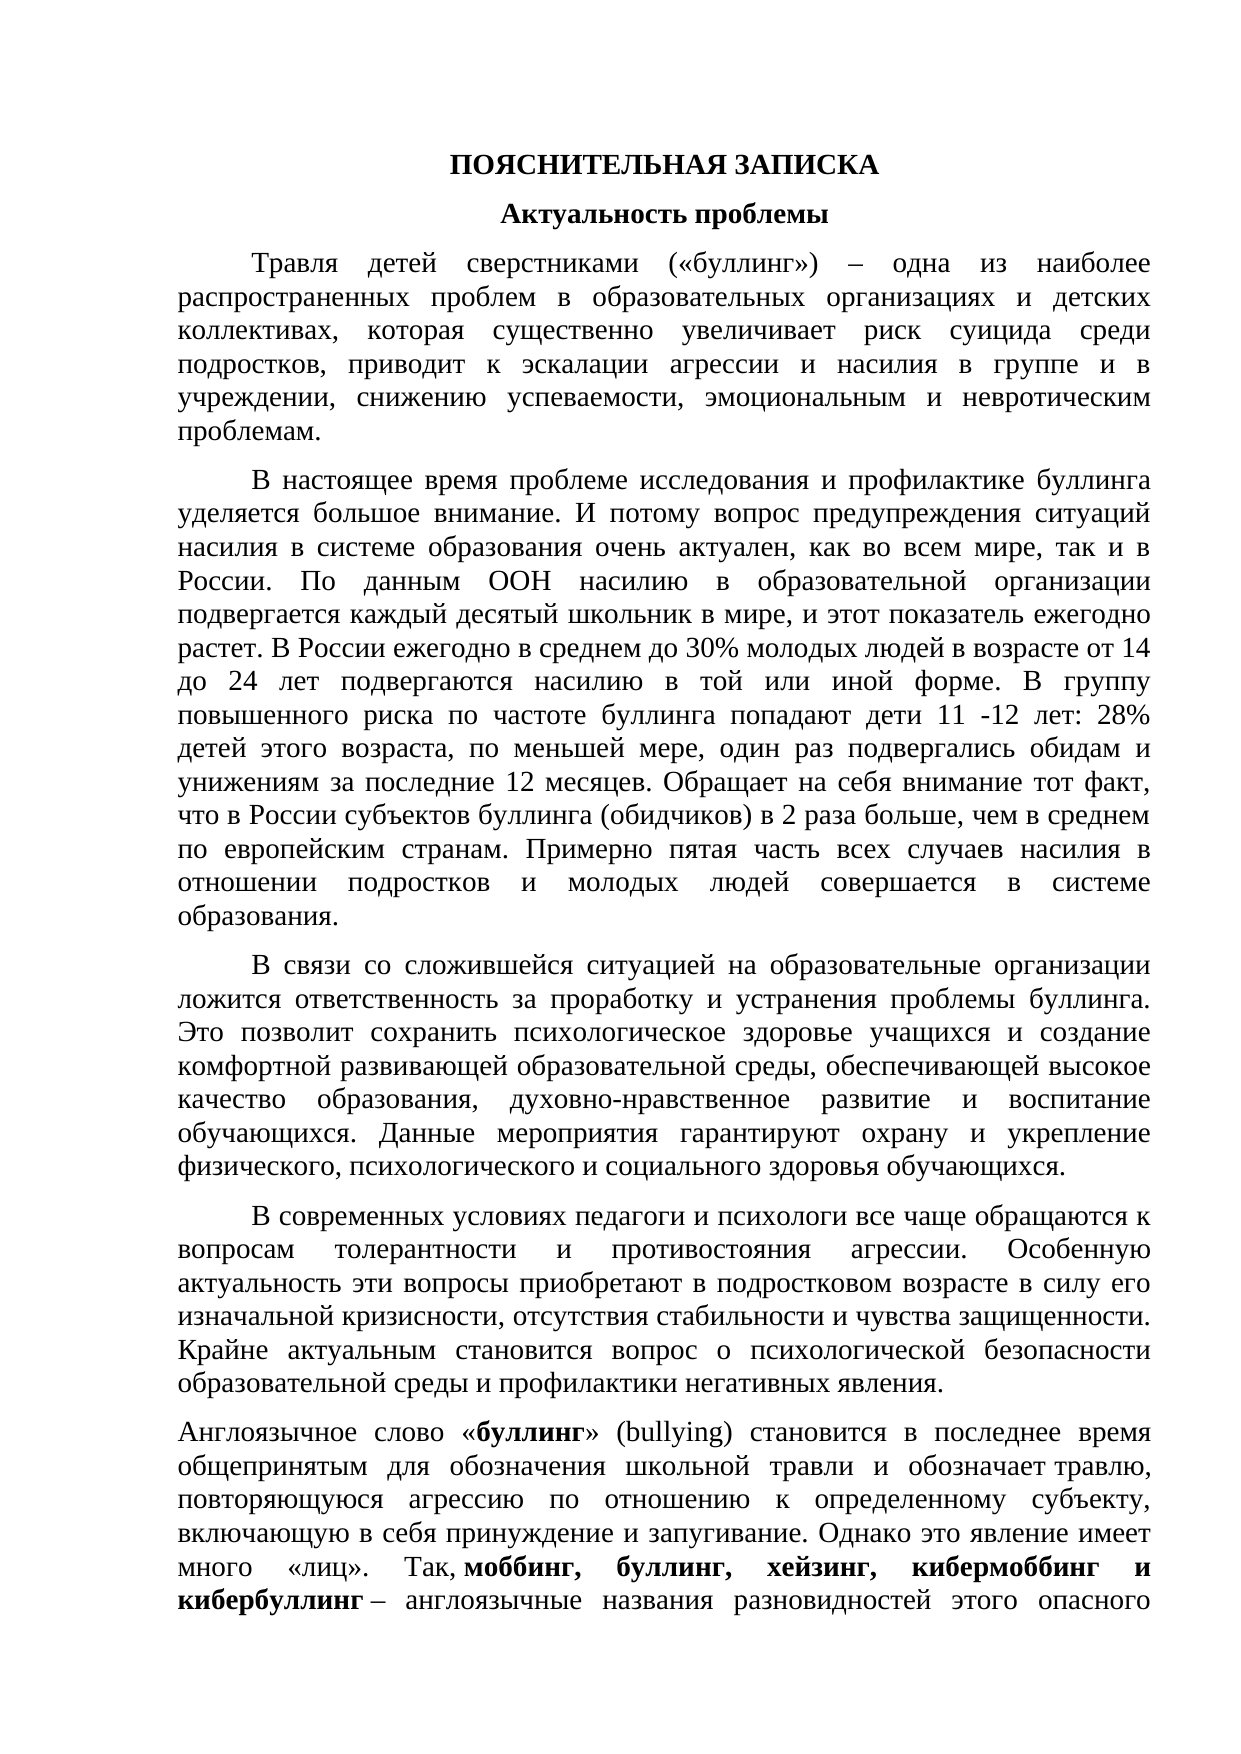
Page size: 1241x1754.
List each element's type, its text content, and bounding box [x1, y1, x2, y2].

text ПОЯСНИТЕЛЬНАЯ ЗАПИСКА [177, 147, 1152, 180]
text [177, 1414, 1152, 1616]
text В связи со сложившейся ситуацией на образовательные организации ложится ответственность за проработку и устранения проблемы буллинга. Это позволит сохранить психологическое здоровье учащихся и создание комфортной развивающей образовательной среды, обеспечивающей высокое качество образования, духовно-нравственное развитие и воспитание обучающихся. Данные мероприятия гарантируют охрану и укрепление физического, психологического и социального здоровья обучающихся. [177, 947, 1152, 1182]
text В настоящее время проблеме исследования и профилактике буллинга уделяется большое внимание. И потому вопрос предупреждения ситуаций насилия в системе образования очень актуален, как во всем мире, так и в России. По данным ООН насилию в образовательной организации подвергается каждый десятый школьник в мире, и этот показатель ежегодно растет. В России ежегодно в среднем до 30% молодых людей в возрасте от 14 до 24 лет подвергаются насилию в той или иной форме. В группу повышенного риска по частоте буллинга попадают дети 11 -12 лет: 28% детей этого возраста, по меньшей мере, один раз подвергались обидам и унижениям за последние 12 месяцев. Обращает на себя внимание тот факт, что в России субъектов буллинга (обидчиков) в 2 раза больше, чем в среднем по европейским странам. Примерно пятая часть всех случаев насилия в отношении подростков и молодых людей совершается в системе образования. [177, 462, 1152, 932]
text Травля детей сверстниками («буллинг») – одна из наиболее распространенных проблем в образовательных организациях и детских коллективах, которая существенно увеличивает риск суицида среди подростков, приводит к эскалации агрессии и насилия в группе и в учреждении, снижению успеваемости, эмоциональным и невротическим проблемам. [177, 245, 1152, 446]
text Актуальность проблемы [177, 196, 1152, 229]
text В современных условиях педагоги и психологи все чаще обращаются к вопросам толерантности и противостояния агрессии. Особенную актуальность эти вопросы приобретают в подростковом возрасте в силу его изначальной кризисности, отсутствия стабильности и чувства защищенности. Крайне актуальным становится вопрос о психологической безопасности образовательной среды и профилактики негативных явления. [177, 1198, 1152, 1399]
